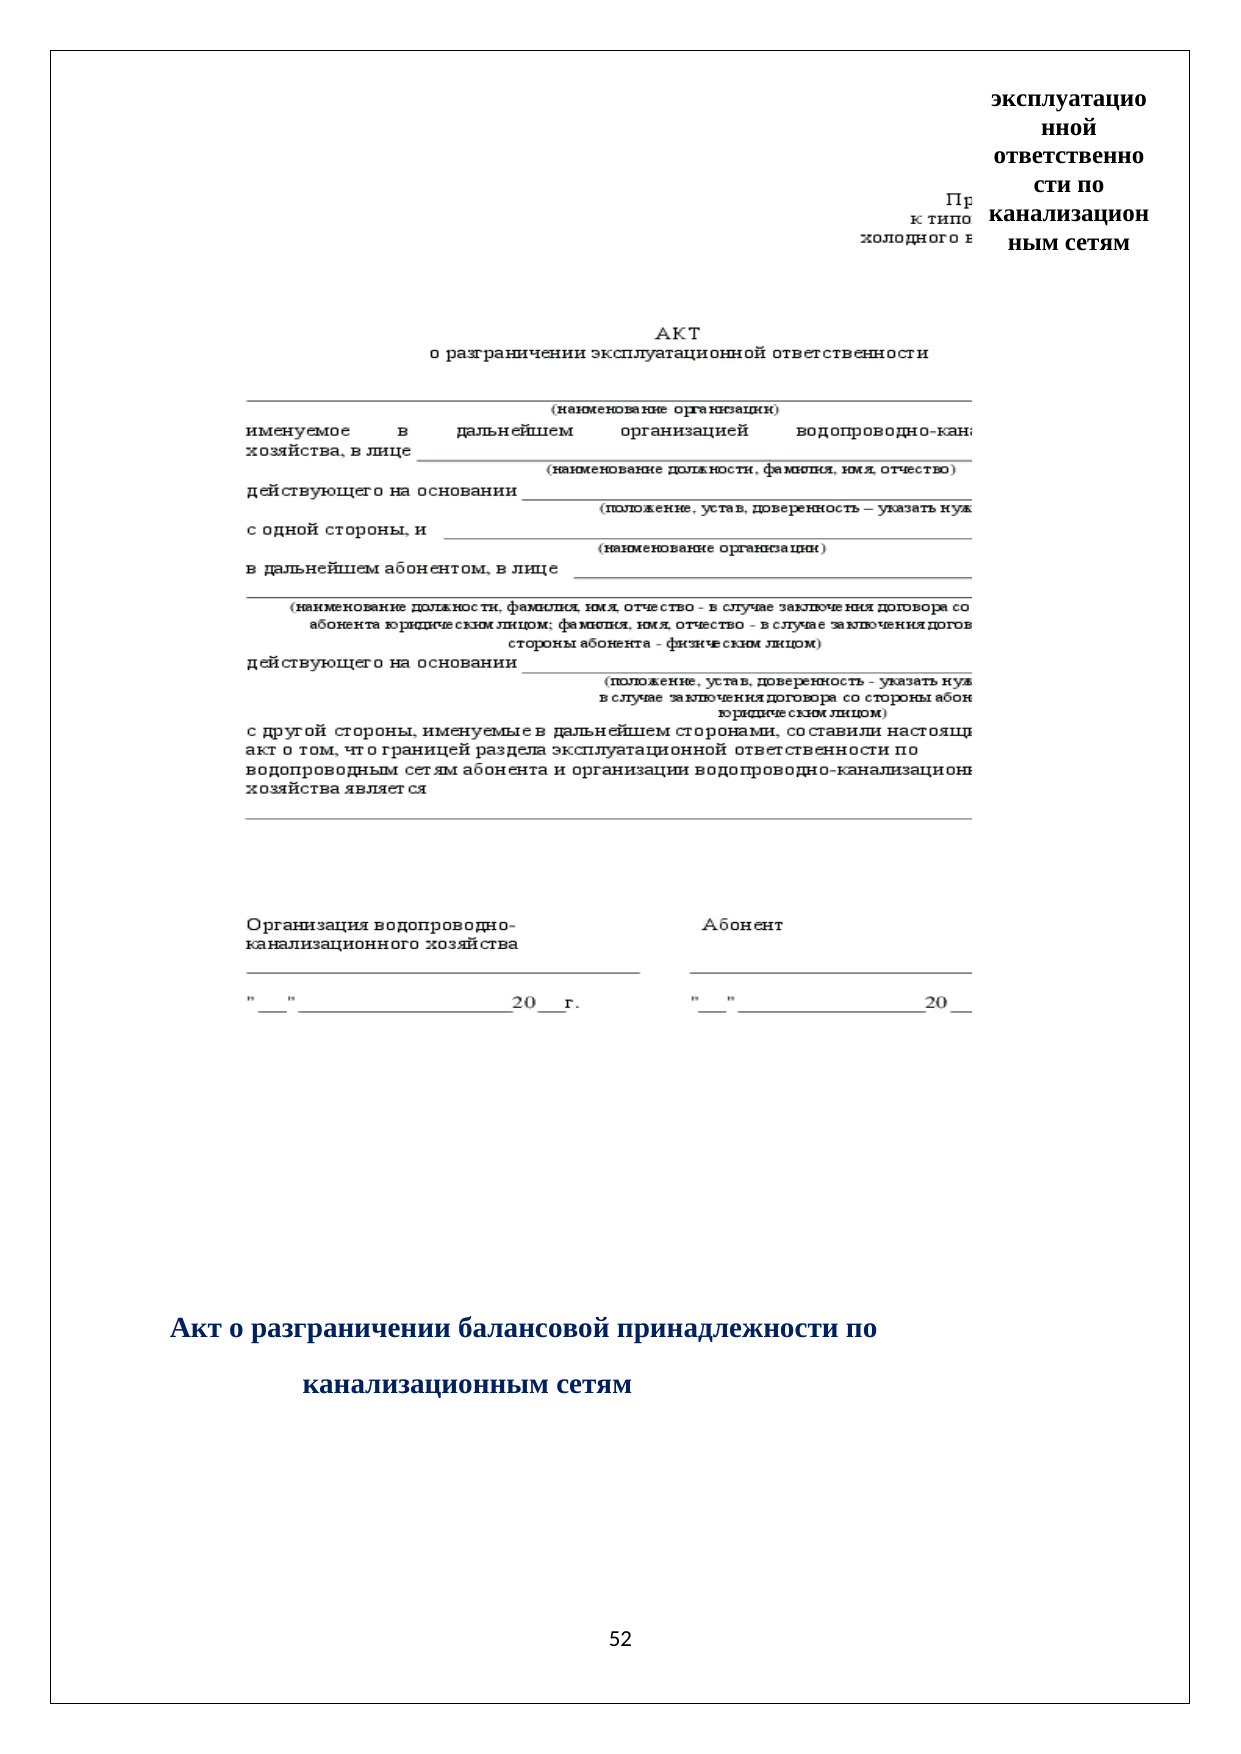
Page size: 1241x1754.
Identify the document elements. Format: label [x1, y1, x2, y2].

picture [90, 112, 973, 1281]
table_header [75, 75, 972, 1437]
table_header [972, 75, 1165, 1437]
